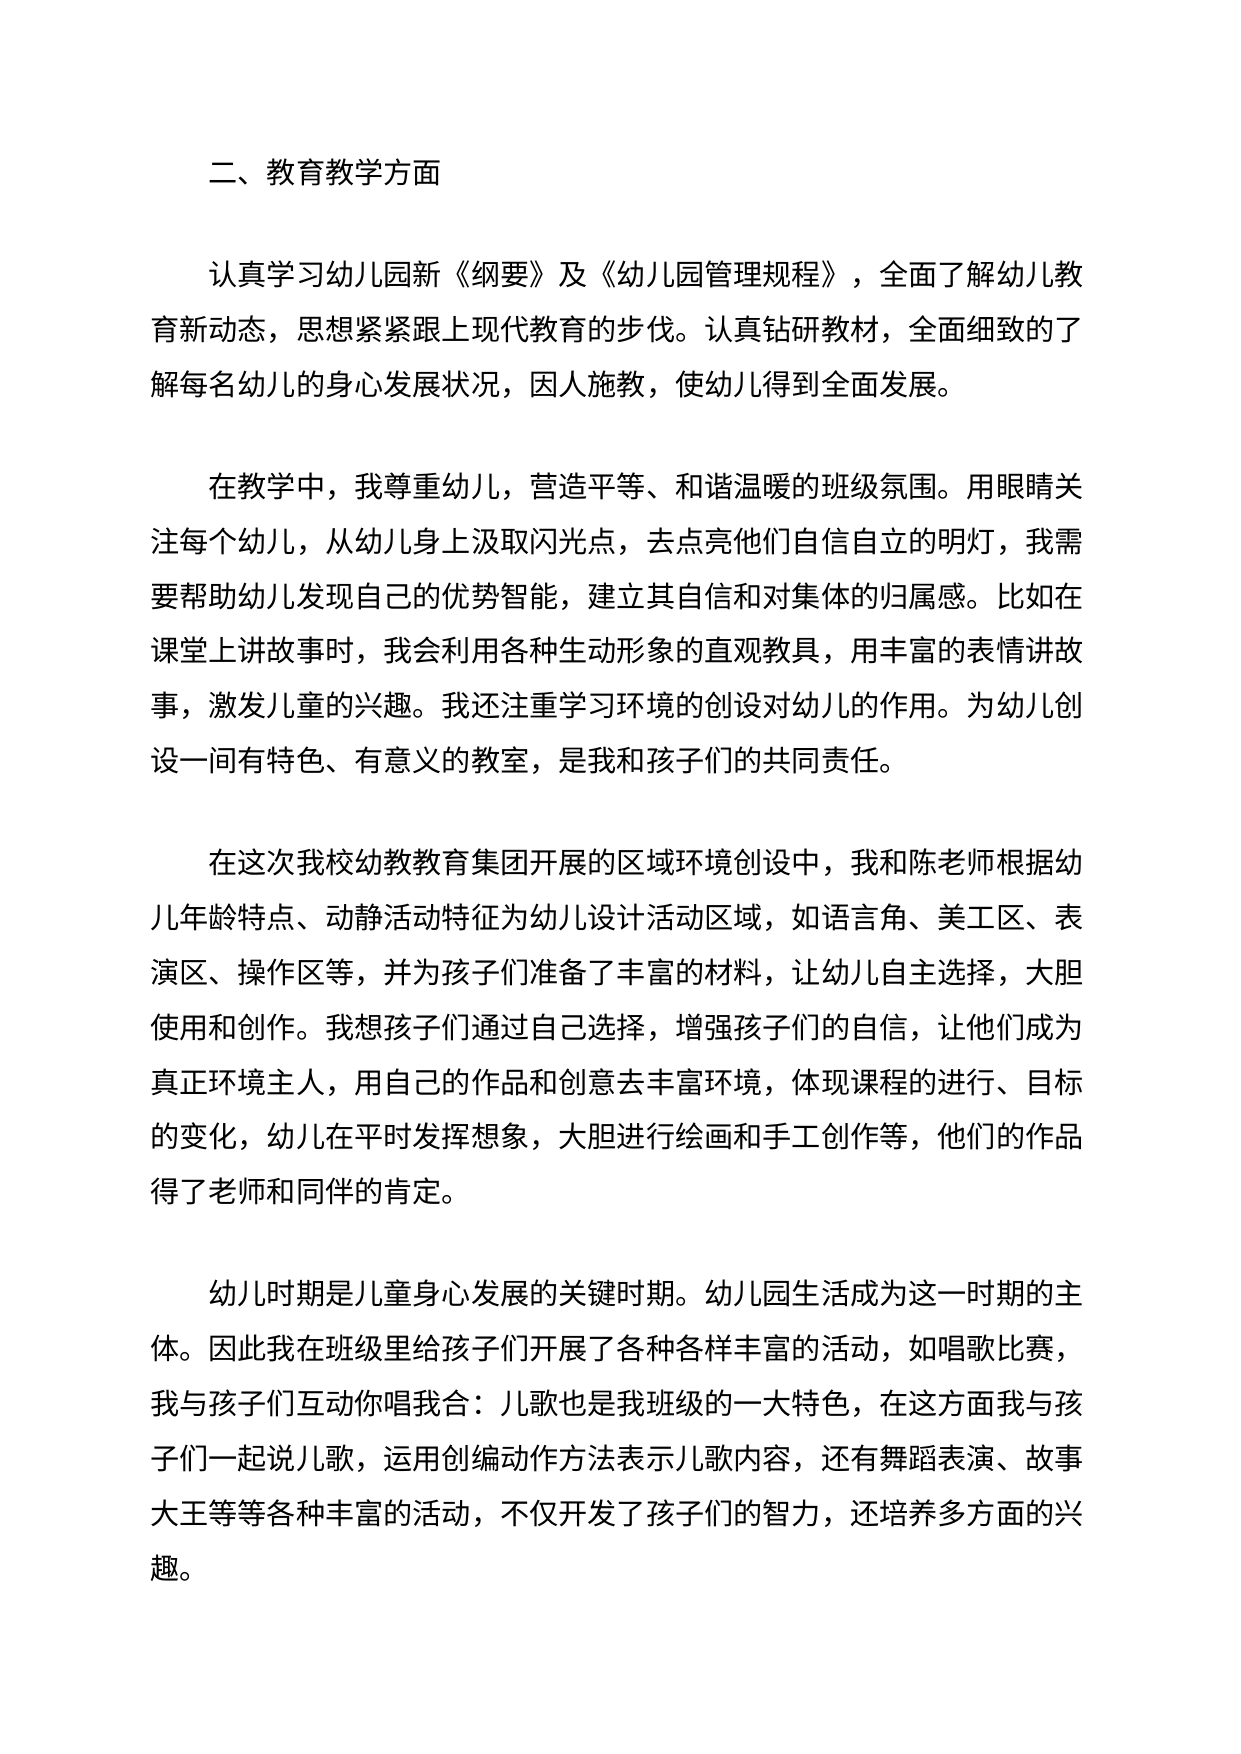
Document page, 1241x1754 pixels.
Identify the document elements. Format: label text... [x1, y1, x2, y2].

text 在教学中，我尊重幼儿，营造平等、和谐温暖的班级氛围。用眼睛关注每个幼儿，从幼儿身上汲取闪光点，去点亮他们自信自立的明灯，我需要帮助幼儿发现自己的优势智能，建立其自信和对集体的归属感。比如在课堂上讲故事时，我会利用各种生动形象的直观教具，用丰富的表情讲故事，激发儿童的兴趣。我还注重学习环境的创设对幼儿的作用。为幼儿创设一间有特色、有意义的教室，是我和孩子们的共同责任。 [150, 463, 1090, 780]
text 二、教育教学方面 [150, 150, 1090, 192]
text 认真学习幼儿园新《纲要》及《幼儿园管理规程》，全面了解幼儿教育新动态，思想紧紧跟上现代教育的步伐。认真钻研教材，全面细致的了解每名幼儿的身心发展状况，因人施教，使幼儿得到全面发展。 [150, 252, 1090, 404]
text 在这次我校幼教教育集团开展的区域环境创设中，我和陈老师根据幼儿年龄特点、动静活动特征为幼儿设计活动区域，如语言角、美工区、表演区、操作区等，并为孩子们准备了丰富的材料，让幼儿自主选择，大胆使用和创作。我想孩子们通过自己选择，增强孩子们的自信，让他们成为真正环境主人，用自己的作品和创意去丰富环境，体现课程的进行、目标的变化，幼儿在平时发挥想象，大胆进行绘画和手工创作等，他们的作品得了老师和同伴的肯定。 [150, 839, 1090, 1211]
text 幼儿时期是儿童身心发展的关键时期。幼儿园生活成为这一时期的主体。因此我在班级里给孩子们开展了各种各样丰富的活动，如唱歌比赛，我与孩子们互动你唱我合：儿歌也是我班级的一大特色，在这方面我与孩子们一起说儿歌，运用创编动作方法表示儿歌内容，还有舞蹈表演、故事大王等等各种丰富的活动，不仅开发了孩子们的智力，还培养多方面的兴趣。 [150, 1271, 1090, 1587]
